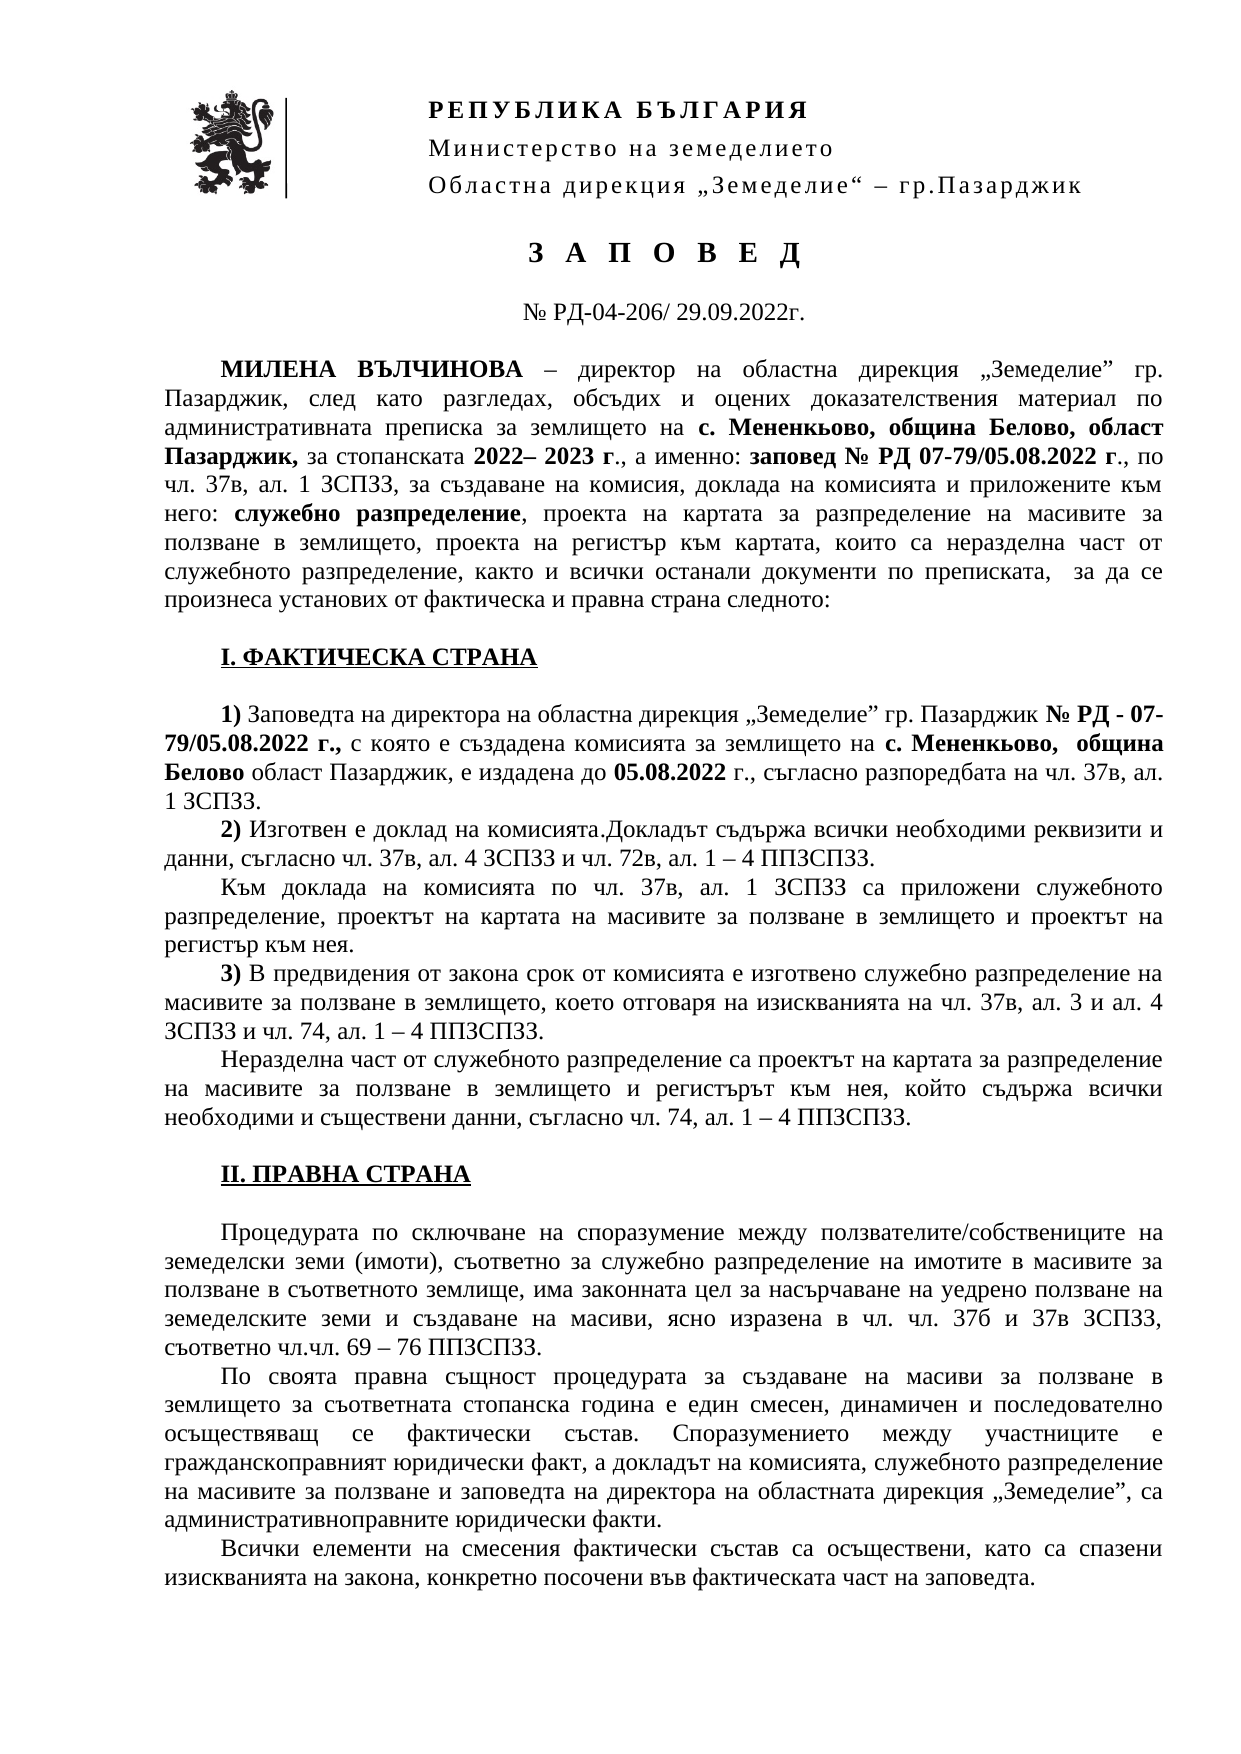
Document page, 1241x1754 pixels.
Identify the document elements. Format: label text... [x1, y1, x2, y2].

text № РД-04-206/ 29.09.2022г. [164, 297, 1164, 326]
text МИЛЕНА ВЪЛЧИНОВА – директор на областна дирекция „Земеделие” гр. Пазарджик, след като разгледах, обсъдих и оцених доказателствения материал по административната преписка за землището на с. Мененкьово, община Белово, област Пазарджик, за стопанската 2022– 2023 г., а именно: заповед № РД 07-79/05.08.2022 г., по чл. 37в, ал. 1 ЗСПЗЗ, за създаване на комисия, доклада на комисията и приложените към него: служебно разпределение, проекта на картата за разпределение на масивите за ползване в землището, проекта на регистър към картата, които са неразделна част от служебното разпределение, както и всички останали документи по преписката, за да се произнеса установих от фактическа и правна страна следното: [164, 354, 1164, 613]
text Процедурата по сключване на споразумение между ползвателите/собствениците на земеделски земи (имоти), съответно за служебно разпределение на имотите в масивите за ползване в съответното землище, има законната цел за насърчаване на уедрено ползване на земеделските земи и създаване на масиви, ясно изразена в чл. чл. 37б и 37в ЗСПЗЗ, съответно чл.чл. 69 – 76 ППЗСПЗЗ. [164, 1217, 1164, 1361]
text По своята правна същност процедурата за създаване на масиви за ползване в землището за съответната стопанска година е един смесен, динамичен и последователно осъществяващ се фактически състав. Споразумението между участниците е гражданскоправният юридически факт, а докладът на комисията, служебното разпределение на масивите за ползване и заповедта на директора на областната дирекция „Земеделие”, са административноправните юридически факти. [164, 1361, 1164, 1533]
text З А П О В Е Д [164, 235, 1164, 268]
text Областна дирекция „Земеделие“ – гр.Пазарджик [294, 164, 1164, 201]
text РЕПУБЛИКА БЪЛГАРИЯ [294, 89, 1164, 126]
text ІІ. ПРАВНА СТРАНА [164, 1159, 1164, 1188]
text Неразделна част от служебното разпределение са проектът на картата за разпределение на масивите за ползване в землището и регистърът към нея, който съдържа всички необходими и съществени данни, съгласно чл. 74, ал. 1 – 4 ППЗСПЗЗ. [164, 1044, 1164, 1131]
text Министерство на земеделието [294, 126, 1164, 164]
text 1) Заповедта на директора на областна дирекция „Земеделие” гр. Пазарджик № РД - 07-79/05.08.2022 г., с която е създадена комисията за землището на с. Мененкьово, община Белово област Пазарджик, е издадена до 05.08.2022 г., съгласно разпоредбата на чл. 37в, ал. 1 ЗСПЗЗ. [164, 699, 1164, 814]
text І. ФАКТИЧЕСКА СТРАНА [164, 642, 1164, 671]
text 3) В предвидения от закона срок от комисията е изготвено служебно разпределение на масивите за ползване в землището, което отговаря на изискванията на чл. 37в, ал. 3 и ал. 4 ЗСПЗЗ и чл. 74, ал. 1 – 4 ППЗСПЗЗ. [164, 958, 1164, 1044]
picture [180, 74, 280, 211]
text 2) Изготвен е доклад на комисията.Докладът съдържа всички необходими реквизити и данни, съгласно чл. 37в, ал. 4 ЗСПЗЗ и чл. 72в, ал. 1 – 4 ППЗСПЗЗ. [164, 814, 1164, 872]
text Всички елементи на смесения фактически състав са осъществени, като са спазени изискванията на закона, конкретно посочени във фактическата част на заповедта. [164, 1533, 1164, 1591]
text Към доклада на комисията по чл. 37в, ал. 1 ЗСПЗЗ са приложени служебното разпределение, проектът на картата на масивите за ползване в землището и проектът на регистър към нея. [164, 872, 1164, 958]
